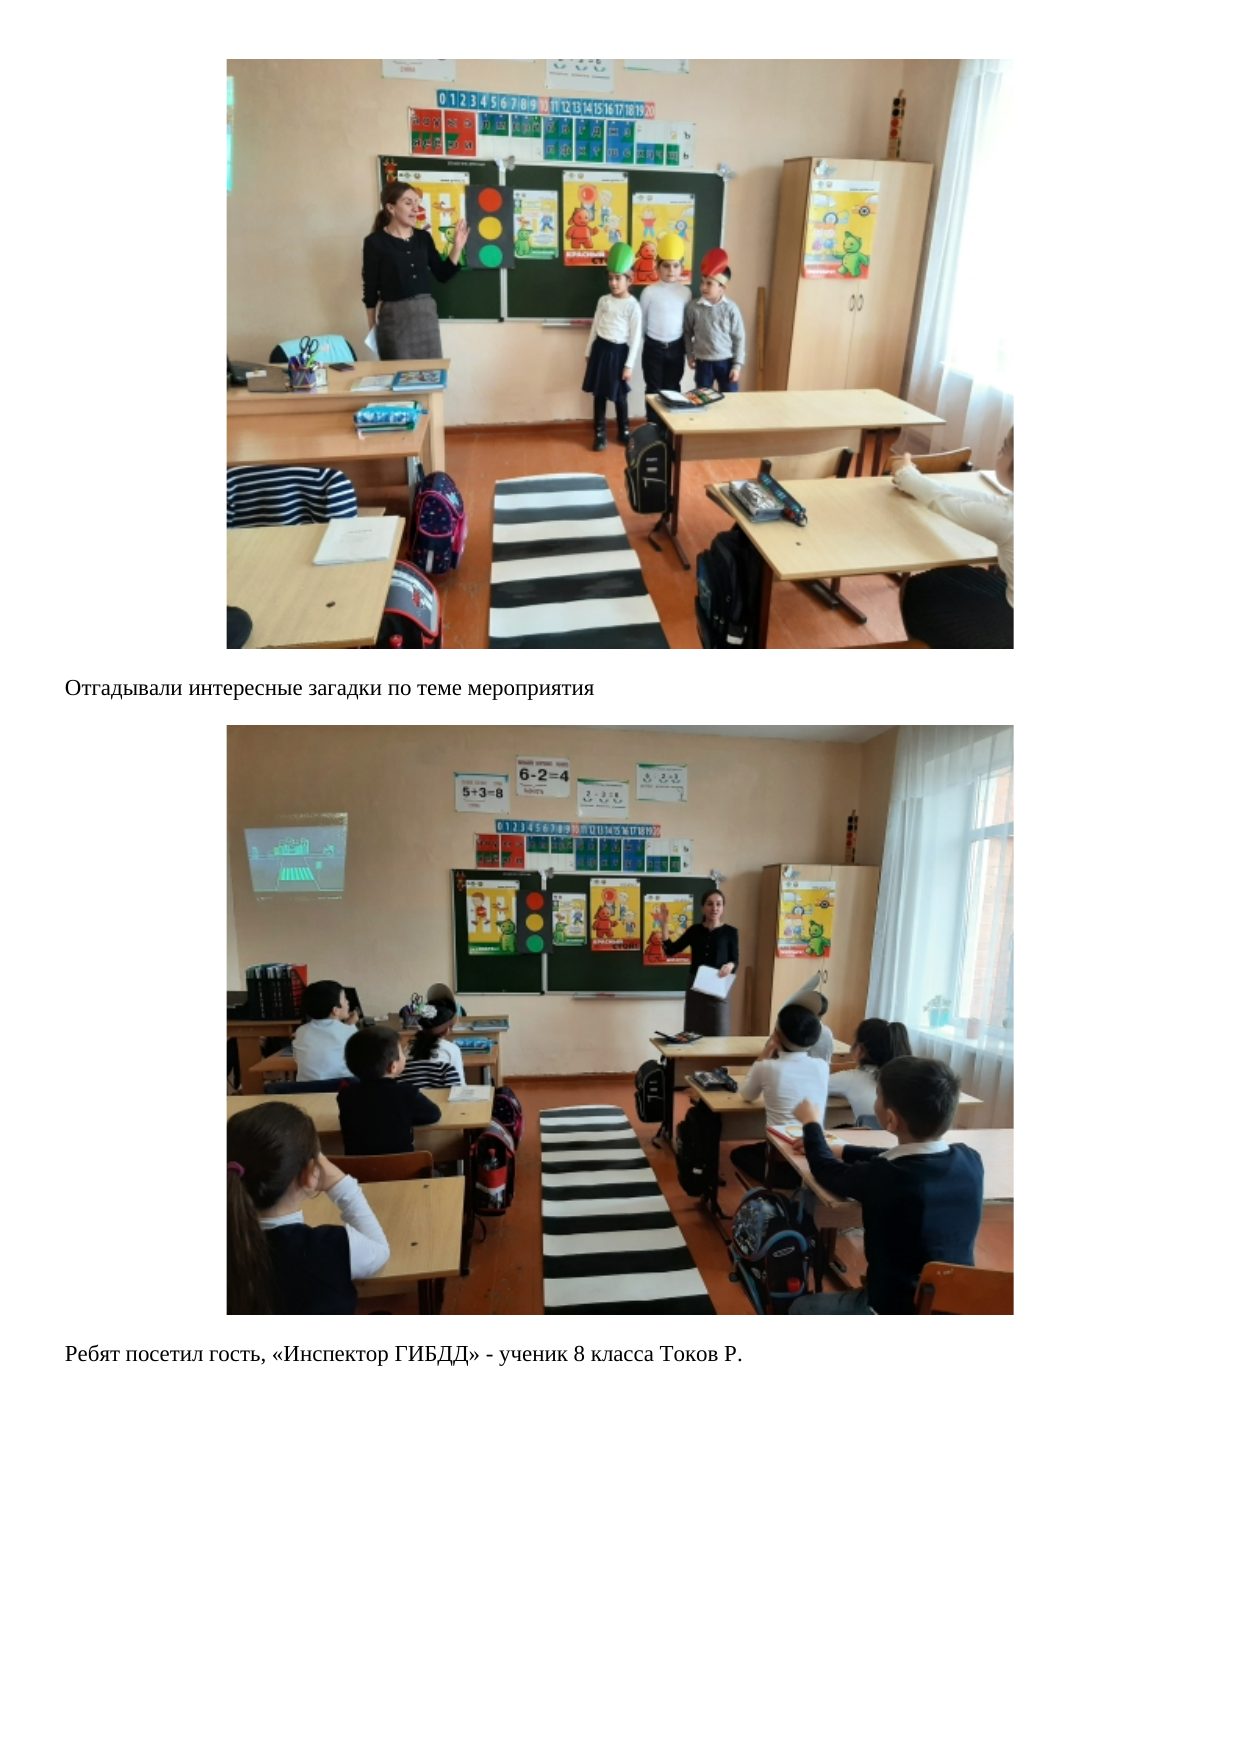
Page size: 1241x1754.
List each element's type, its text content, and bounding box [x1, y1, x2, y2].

picture [226, 59, 1014, 649]
picture [226, 725, 1014, 1315]
text Отгадывали интересные загадки по теме мероприятия [59, 674, 1181, 700]
text Ребят посетил гость, «Инспектор ГИБДД» - ученик 8 класса Токов Р. [59, 1340, 1181, 1366]
